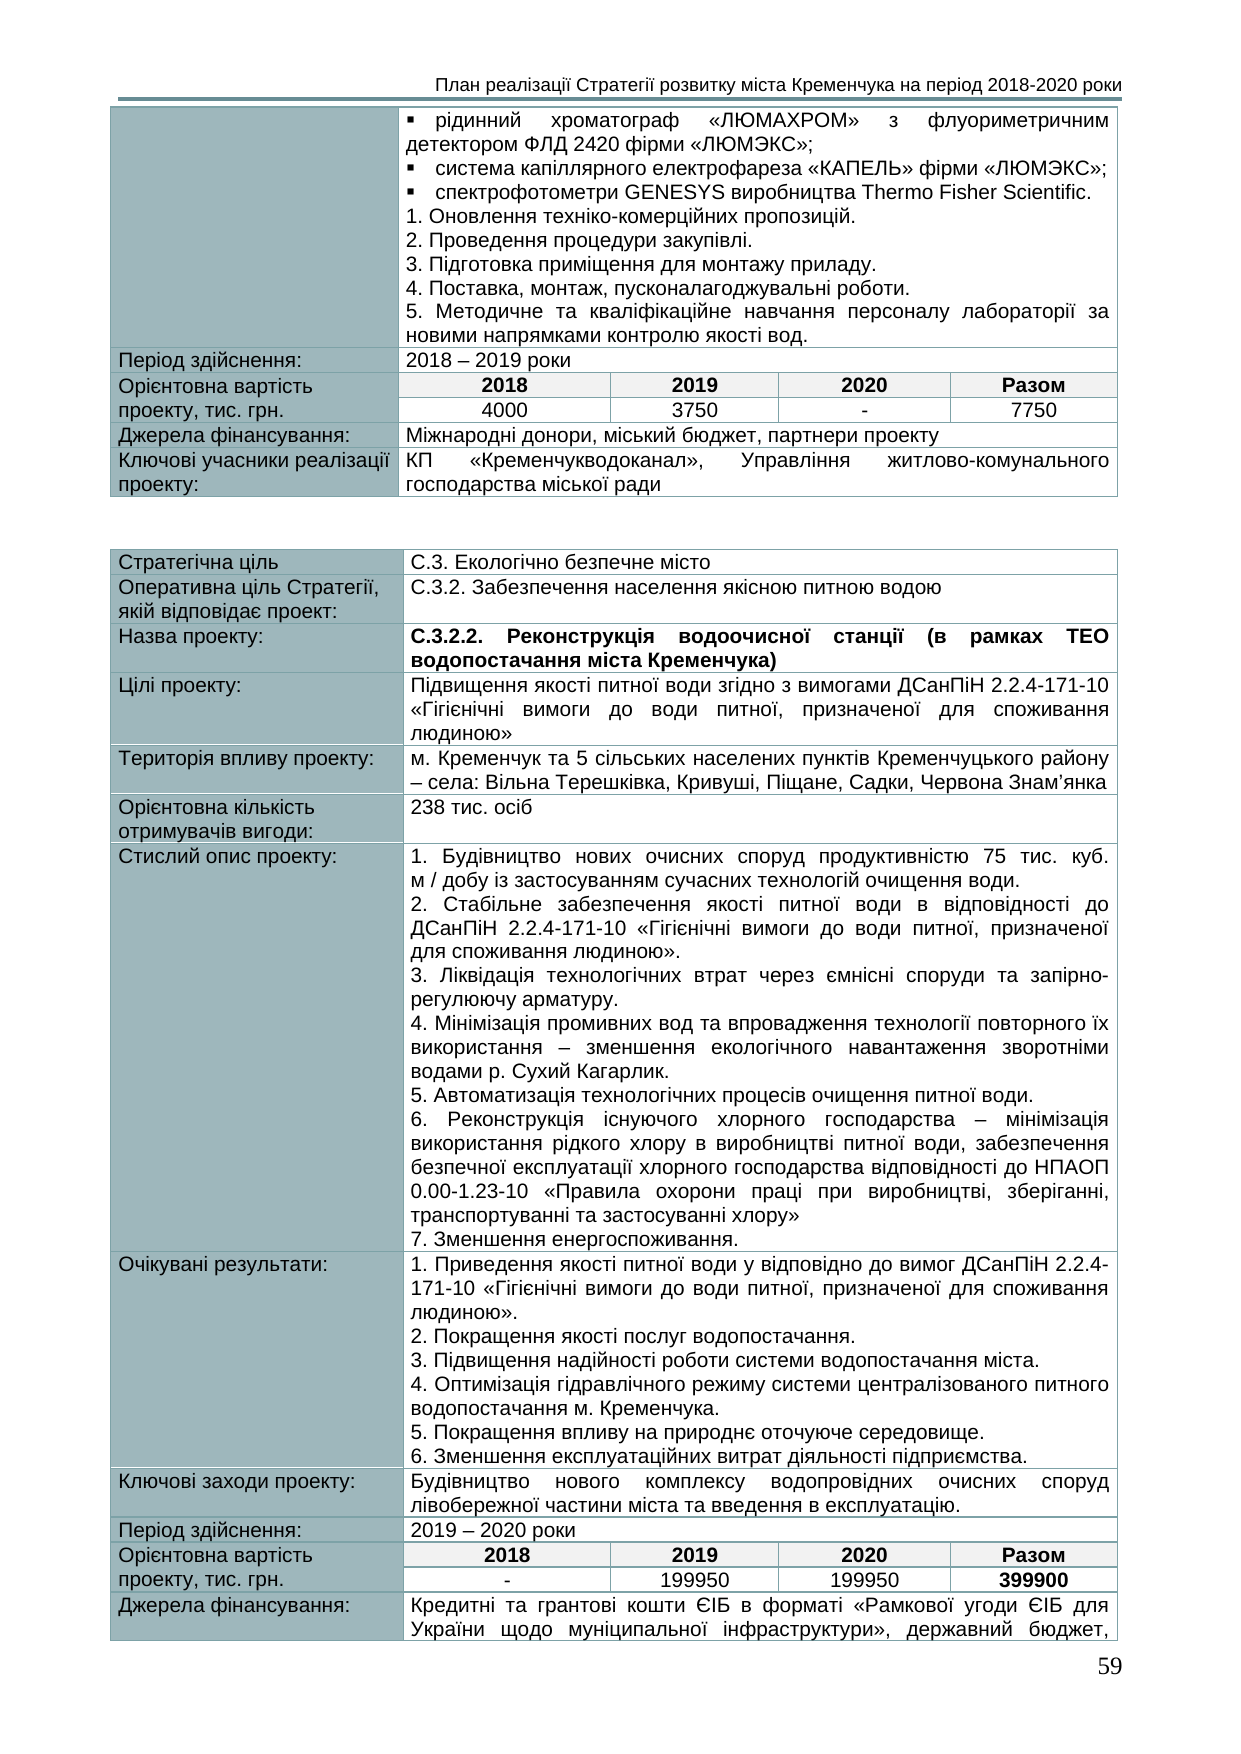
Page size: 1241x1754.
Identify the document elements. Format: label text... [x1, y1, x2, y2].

table_cell Орієнтовна вартість проекту, тис. грн. [111, 1543, 403, 1591]
table_cell С.3.2. Забезпечення населення якісною питною водою [404, 575, 1117, 623]
table_cell Разом [951, 373, 1117, 397]
table_cell Період здійснення: [111, 348, 398, 372]
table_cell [111, 1593, 403, 1640]
table_cell - [404, 1568, 610, 1591]
table_header Стратегічна ціль [111, 550, 403, 574]
table_cell 199950 [611, 1568, 778, 1591]
table_cell - [779, 398, 950, 422]
table_cell Ключові заходи проекту: [111, 1469, 403, 1516]
table_cell Період здійснення: [111, 1518, 403, 1541]
table_cell Оперативна ціль Стратегії, якій відповідає проект: [111, 575, 403, 623]
table_cell Орієнтовна вартість проекту, тис. грн. [111, 373, 398, 422]
table_cell Назва проекту: [111, 624, 403, 672]
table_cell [399, 108, 1117, 347]
table_cell Очікувані результати: [111, 1252, 403, 1467]
table_cell Цілі проекту: [111, 673, 403, 744]
table_cell 2018 – 2019 роки [399, 348, 1117, 372]
table_cell Ключові учасники реалізації проекту: [111, 448, 398, 496]
table_cell Разом [951, 1543, 1117, 1566]
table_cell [111, 108, 398, 347]
table_cell 2019 [611, 373, 778, 397]
table_cell КП «Кременчукводоканал», Управління житлово-комунального господарства міської ради [399, 448, 1117, 496]
table_cell 4000 [399, 398, 610, 422]
table_cell 2018 [399, 373, 610, 397]
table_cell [404, 1593, 1117, 1640]
table_cell 199950 [779, 1568, 950, 1591]
table_cell Орієнтовна кількість отримувачів вигоди: [111, 795, 403, 842]
table_cell Стислий опис проекту: [111, 844, 403, 1251]
table_cell 1. Приведення якості питної води у відповідно до вимог ДСанПіН 2.2.4-171-10 «Гігієнічні вимоги до води питної, призначеної для споживання людиною». 2. Покращення якості послуг водопостачання. 3. Підвищення надійності роботи системи водопостачання міста. 4. Оптимізація гідравлічного режиму системи централізованого питного водопостачання м. Кременчука. 5. Покращення впливу на природнє оточуюче середовище. 6. Зменшення експлуатаційних витрат діяльності підприємства. [404, 1252, 1117, 1467]
table_cell Підвищення якості питної води згідно з вимогами ДСанПіН 2.2.4-171-10 «Гігієнічні вимоги до води питної, призначеної для споживання людиною» [404, 673, 1117, 744]
table_cell 1. Будівництво нових очисних споруд продуктивністю 75 тис. куб. м / добу із застосуванням сучасних технологій очищення води. 2. Стабільне забезпечення якості питної води в відповідності до ДСанПіН 2.2.4-171-10 «Гігієнічні вимоги до води питної, призначеної для споживання людиною». 3. Ліквідація технологічних втрат через ємнісні споруди та запірно-регулюючу арматуру. 4. Мінімізація промивних вод та впровадження технології повторного їх використання – зменшення екологічного навантаження зворотніми водами р. Сухий Кагарлик. 5. Автоматизація технологічних процесів очищення питної води. 6. Реконструкція існуючого хлорного господарства – мінімізація використання рідкого хлору в виробництві питної води, забезпечення безпечної експлуатації хлорного господарства відповідності до НПАОП 0.00-1.23-10 «Правила охорони праці при виробництві, зберіганні, транспортуванні та застосуванні хлору» 7. Зменшення енергоспоживання. [404, 844, 1117, 1251]
table_cell 7750 [951, 398, 1117, 422]
table_cell 3750 [611, 398, 778, 422]
table_header С.3. Екологічно безпечне місто [404, 550, 1117, 574]
table_cell 2020 [779, 1543, 950, 1566]
table_cell 2018 [404, 1543, 610, 1566]
table_cell 238 тис. осіб [404, 795, 1117, 842]
table_cell м. Кременчук та 5 сільських населених пунктів Кременчуцького району – села: Вільна Терешківка, Кривуші, Піщане, Садки, Червона Знам’янка [404, 746, 1117, 793]
table_cell Будівництво нового комплексу водопровідних очисних споруд лівобережної частини міста та введення в експлуатацію. [404, 1469, 1117, 1516]
table_cell 2019 [611, 1543, 778, 1566]
table_cell Джерела фінансування: [111, 423, 398, 447]
table_cell Територія впливу проекту: [111, 746, 403, 793]
table_cell 2020 [779, 373, 950, 397]
table_cell С.3.2.2. Реконструкція водоочисної станції (в рамках ТЕО водопостачання міста Кременчука) [404, 624, 1117, 672]
table_cell 2019 – 2020 роки [404, 1518, 1117, 1541]
table_cell Міжнародні донори, міський бюджет, партнери проекту [399, 423, 1117, 447]
table_cell 399900 [951, 1568, 1117, 1591]
